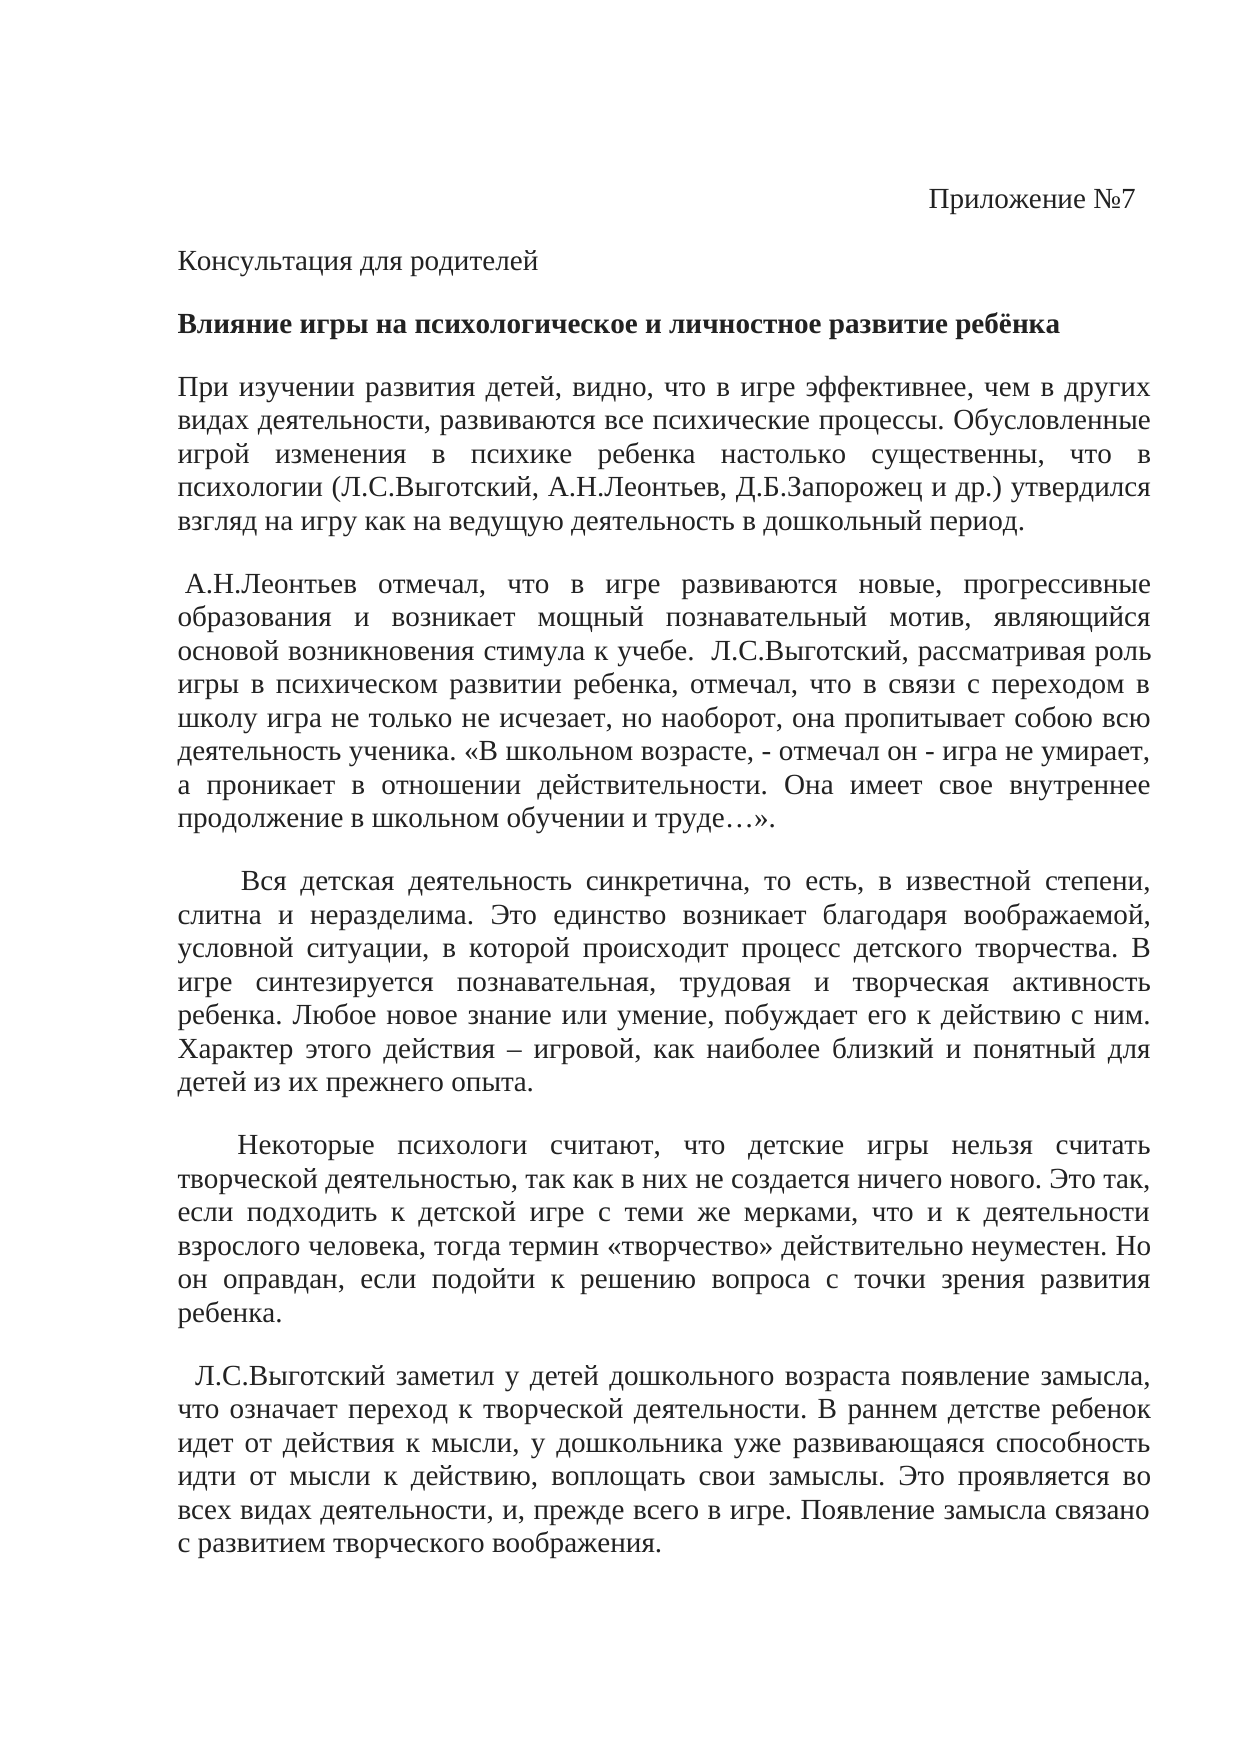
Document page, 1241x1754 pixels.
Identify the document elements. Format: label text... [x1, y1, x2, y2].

text Л.С.Выготский заметил у детей дошкольного возраста появление замысла, что означает переход к творческой деятельности. В раннем детстве ребенок идет от действия к мысли, у дошкольника уже развивающаяся способность идти от мысли к действию, воплощать свои замыслы. Это проявляется во всех видах деятельности, и, прежде всего в игре. Появление замысла связано с развитием творческого воображения. [177, 1358, 1152, 1559]
text Вся детская деятельность синкретична, то есть, в известной степени, слитна и неразделима. Это единство возникает благодаря воображаемой, условной ситуации, в которой происходит процесс детского творчества. В игре синтезируется познавательная, трудовая и творческая активность ребенка. Любое новое знание или умение, побуждает его к действию с ним. Характер этого действия – игровой, как наиболее близкий и понятный для детей из их прежнего опыта. [177, 863, 1152, 1098]
text Влияние игры на психологическое и личностное развитие ребёнка [177, 306, 1152, 340]
text Приложение №7 [177, 181, 1152, 214]
text Некоторые психологи считают, что детские игры нельзя считать творческой деятельностью, так как в них не создается ничего нового. Это так, если подходить к детской игре с теми же мерками, что и к деятельности взрослого человека, тогда термин «творчество» действительно неуместен. Но он оправдан, если подойти к решению вопроса с точки зрения развития ребенка. [177, 1127, 1152, 1328]
text Консультация для родителей [177, 243, 1152, 277]
text При изучении развития детей, видно, что в игре эффективнее, чем в других видах деятельности, развиваются все психические процессы. Обусловленные игрой изменения в психике ребенка настолько существенны, что в психологии (Л.С.Выготский, А.Н.Леонтьев, Д.Б.Запорожец и др.) утвердился взгляд на игру как на ведущую деятельность в дошкольный период. [177, 369, 1152, 537]
text А.Н.Леонтьев отмечал, что в игре развиваются новые, прогрессивные образования и возникает мощный познавательный мотив, являющийся основой возникновения стимула к учебе. Л.С.Выготский, рассматривая роль игры в психическом развитии ребенка, отмечал, что в связи с переходом в школу игра не только не исчезает, но наоборот, она пропитывает собою всю деятельность ученика. «В школьном возрасте, - отмечал он - игра не умирает, а проникает в отношении действительности. Она имеет свое внутреннее продолжение в школьном обучении и труде…». [177, 566, 1152, 834]
